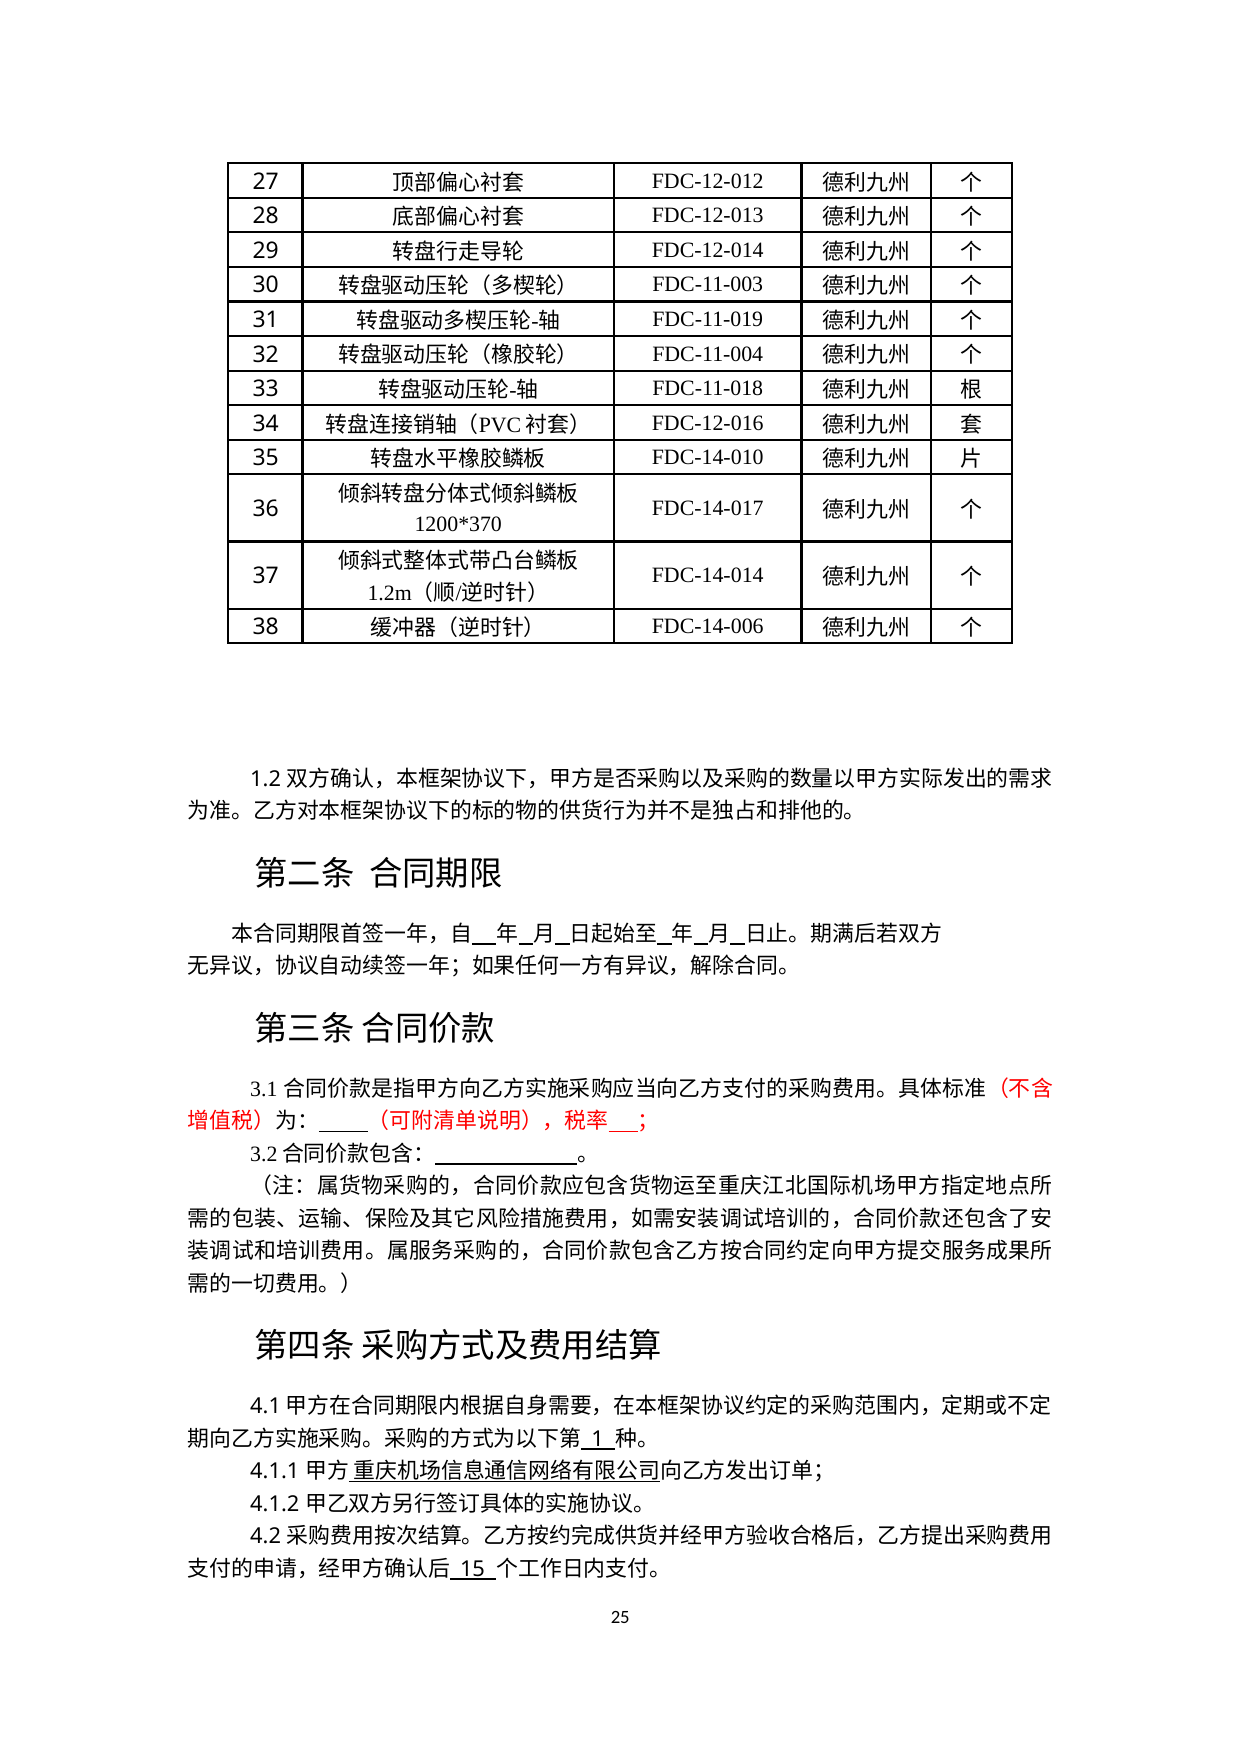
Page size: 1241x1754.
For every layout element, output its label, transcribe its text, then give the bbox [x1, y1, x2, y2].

table_cell 30 [229, 268, 301, 300]
subtitle 第二条 合同期限 [187, 838, 1053, 903]
text 4.1.2 甲乙双方另行签订具体的实施协议。 [187, 1486, 1053, 1518]
table_cell 32 [229, 337, 301, 369]
table_cell 28 [229, 199, 301, 231]
text 4.1甲方在合同期限内根据自身需要，在本框架协议约定的采购范围内，定期或不定期向乙方实施采购。采购的方式为以下第 1 种。 [187, 1388, 1053, 1453]
text 本合同期限首签一年，自 年 月 日起始至 年 月 日止。期满后若双方 [231, 916, 1053, 948]
table_cell FDC-11-004 [615, 337, 800, 369]
table_cell 转盘驱动压轮-轴 [304, 372, 613, 404]
table_cell 29 [229, 233, 301, 266]
table_cell 转盘驱动压轮（橡胶轮） [304, 337, 613, 369]
table_cell 德利九州 [803, 337, 930, 369]
table_cell 德利九州 [803, 475, 930, 540]
text 3.2合同价款包含： 。 [187, 1136, 1053, 1168]
table_cell 片 [932, 441, 1011, 473]
table_cell 个 [932, 164, 1011, 197]
table_cell 个 [932, 303, 1011, 335]
table_cell 套 [932, 406, 1011, 439]
table_cell 33 [229, 372, 301, 404]
table_cell 个 [932, 268, 1011, 300]
table_cell 根 [932, 372, 1011, 404]
table_cell 顶部偏心衬套 [304, 164, 613, 197]
table_cell 德利九州 [803, 610, 930, 642]
table_cell 德利九州 [803, 233, 930, 266]
table_cell 德利九州 [803, 164, 930, 197]
table_cell FDC-14-006 [615, 610, 800, 642]
text 无异议，协议自动续签一年；如果任何一方有异议，解除合同。 [187, 948, 1053, 981]
table_cell 34 [229, 406, 301, 439]
table_cell FDC-14-010 [615, 441, 800, 473]
subtitle 第三条 合同价款 [187, 993, 1053, 1058]
table_cell 个 [932, 337, 1011, 369]
table_cell 德利九州 [803, 199, 930, 231]
table_cell 35 [229, 441, 301, 473]
table_cell 36 [229, 475, 301, 540]
table_cell 27 [229, 164, 301, 197]
table_cell 德利九州 [803, 406, 930, 439]
table_cell 转盘驱动多楔压轮-轴 [304, 303, 613, 335]
table_cell FDC-11-019 [615, 303, 800, 335]
table_cell 德利九州 [803, 372, 930, 404]
table_cell FDC-12-012 [615, 164, 800, 197]
table_cell FDC-11-003 [615, 268, 800, 300]
table_cell FDC-14-014 [615, 543, 800, 607]
table_cell 德利九州 [803, 303, 930, 335]
table_cell 37 [229, 543, 301, 607]
table_cell 个 [932, 543, 1011, 607]
text 1.2 双方确认，本框架协议下，甲方是否采购以及采购的数量以甲方实际发出的需求为准。乙方对本框架协议下的标的物的供货行为并不是独占和排他的。 [187, 761, 1053, 826]
text 4.2 采购费用按次结算。乙方按约完成供货并经甲方验收合格后，乙方提出采购费用支付的申请，经甲方确认后 15 个工作日内支付。 [187, 1518, 1053, 1583]
table_cell 倾斜式整体式带凸台鳞板1.2m（顺/逆时针） [304, 543, 613, 607]
text （注：属货物采购的，合同价款应包含货物运至重庆江北国际机场甲方指定地点所需的包装、运输、保险及其它风险措施费用，如需安装调试培训的，合同价款还包含了安装调试和培训费用。属服务采购的，合同价款包含乙方按合同约定向甲方提交服务成果所需的一切费用。） [187, 1168, 1053, 1298]
table_cell 德利九州 [803, 543, 930, 607]
table_cell 31 [229, 303, 301, 335]
table_cell 底部偏心衬套 [304, 199, 613, 231]
table_cell 转盘行走导轮 [304, 233, 613, 266]
table_cell 个 [932, 199, 1011, 231]
table_cell 个 [932, 610, 1011, 642]
table_cell FDC-12-013 [615, 199, 800, 231]
table_cell 德利九州 [803, 441, 930, 473]
table_cell 38 [229, 610, 301, 642]
text 4.1.1 甲方 重庆机场信息通信网络有限公司向乙方发出订单； [187, 1453, 1053, 1486]
table_cell 转盘水平橡胶鳞板 [304, 441, 613, 473]
table_cell FDC-14-017 [615, 475, 800, 540]
table_cell FDC-12-016 [615, 406, 800, 439]
table_cell 转盘驱动压轮（多楔轮） [304, 268, 613, 300]
table_cell FDC-12-014 [615, 233, 800, 266]
table_cell 个 [932, 475, 1011, 540]
table_cell 转盘连接销轴（PVC衬套） [304, 406, 613, 439]
table_cell FDC-11-018 [615, 372, 800, 404]
table_cell 倾斜转盘分体式倾斜鳞板 1200*370 [304, 475, 613, 540]
subtitle 第四条 采购方式及费用结算 [187, 1311, 1053, 1376]
table_cell 德利九州 [803, 268, 930, 300]
table_cell 缓冲器（逆时针） [304, 610, 613, 642]
table_cell 个 [932, 233, 1011, 266]
text 3.1 合同价款是指甲方向乙方实施采购应当向乙方支付的采购费用。具体标准（不含增值税）为： （可附清单说明），税率 ； [187, 1071, 1053, 1136]
